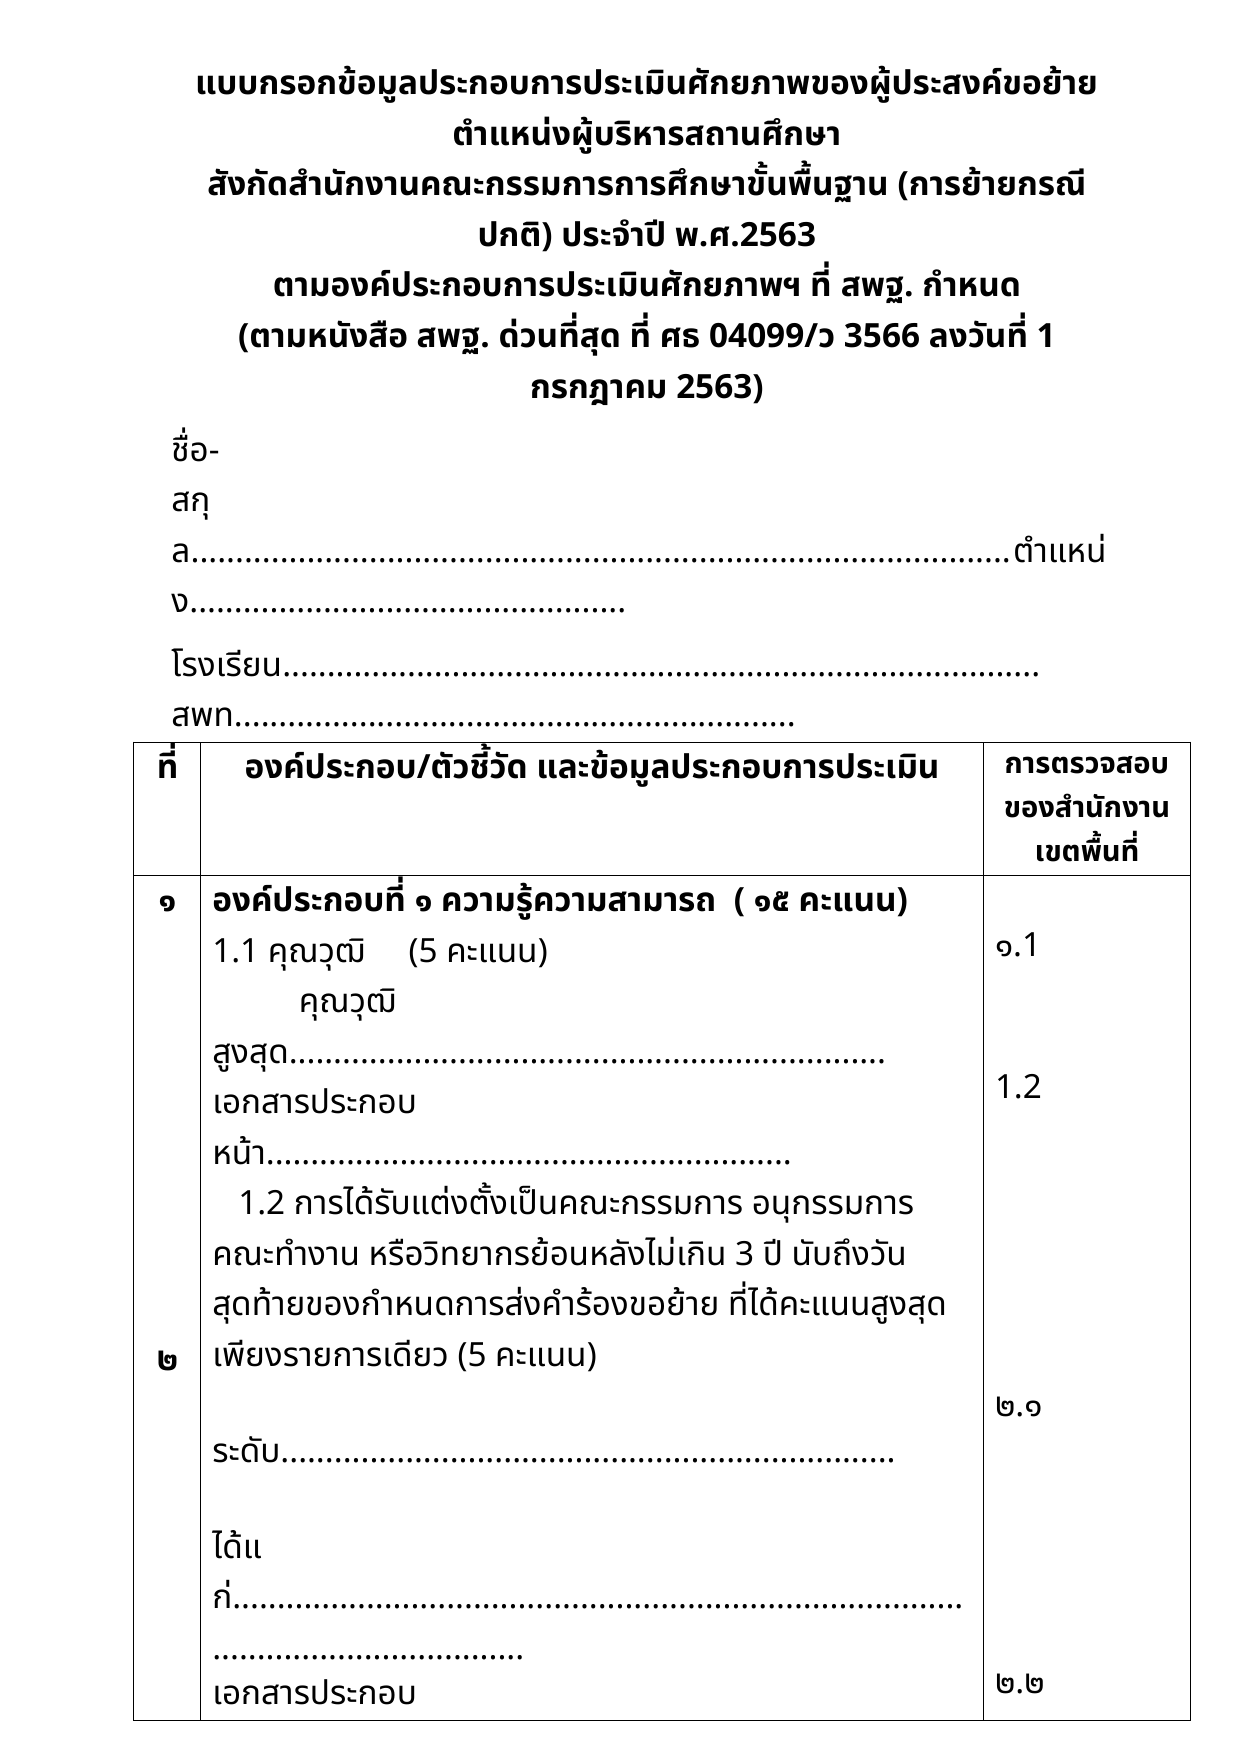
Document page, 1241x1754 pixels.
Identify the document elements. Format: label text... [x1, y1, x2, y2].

text สังกัดสำนักงานคณะกรรมการการศึกษาขั้นพื้นฐาน (การย้ายกรณีปกติ) ประจำปี พ.ศ.2563 [171, 160, 1122, 261]
table_header องค์ประกอบ/ตัวชี้วัด และข้อมูลประกอบการประเมิน [201, 743, 983, 875]
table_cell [201, 876, 983, 1720]
table_cell ๑.1 1.2 ๒.๑ ๒.๒ 2.3 [984, 876, 1190, 1720]
text แบบกรอกข้อมูลประกอบการประเมินศักยภาพของผู้ประสงค์ขอย้าย ตำแหน่งผู้บริหารสถานศึกษา [171, 59, 1122, 160]
text (ตามหนังสือ สพฐ. ด่วนที่สุด ที่ ศธ 04099/ว 3566 ลงวันที่ 1 กรกฎาคม 2563) [171, 312, 1122, 413]
text โรงเรียน..................................................................................... สพท............................................................... [171, 640, 1122, 742]
table_header ที่ [134, 743, 200, 875]
text ตามองค์ประกอบการประเมินศักยภาพฯ ที่ สพฐ. กำหนด [171, 261, 1122, 312]
table_cell ๑ ๒ [134, 876, 200, 1720]
table_header การตรวจสอบของสำนักงานเขตพื้นที่ [984, 743, 1190, 875]
text ชื่อ-สกุล............................................................................................ตำแหน่ง................................................. [171, 426, 1122, 628]
